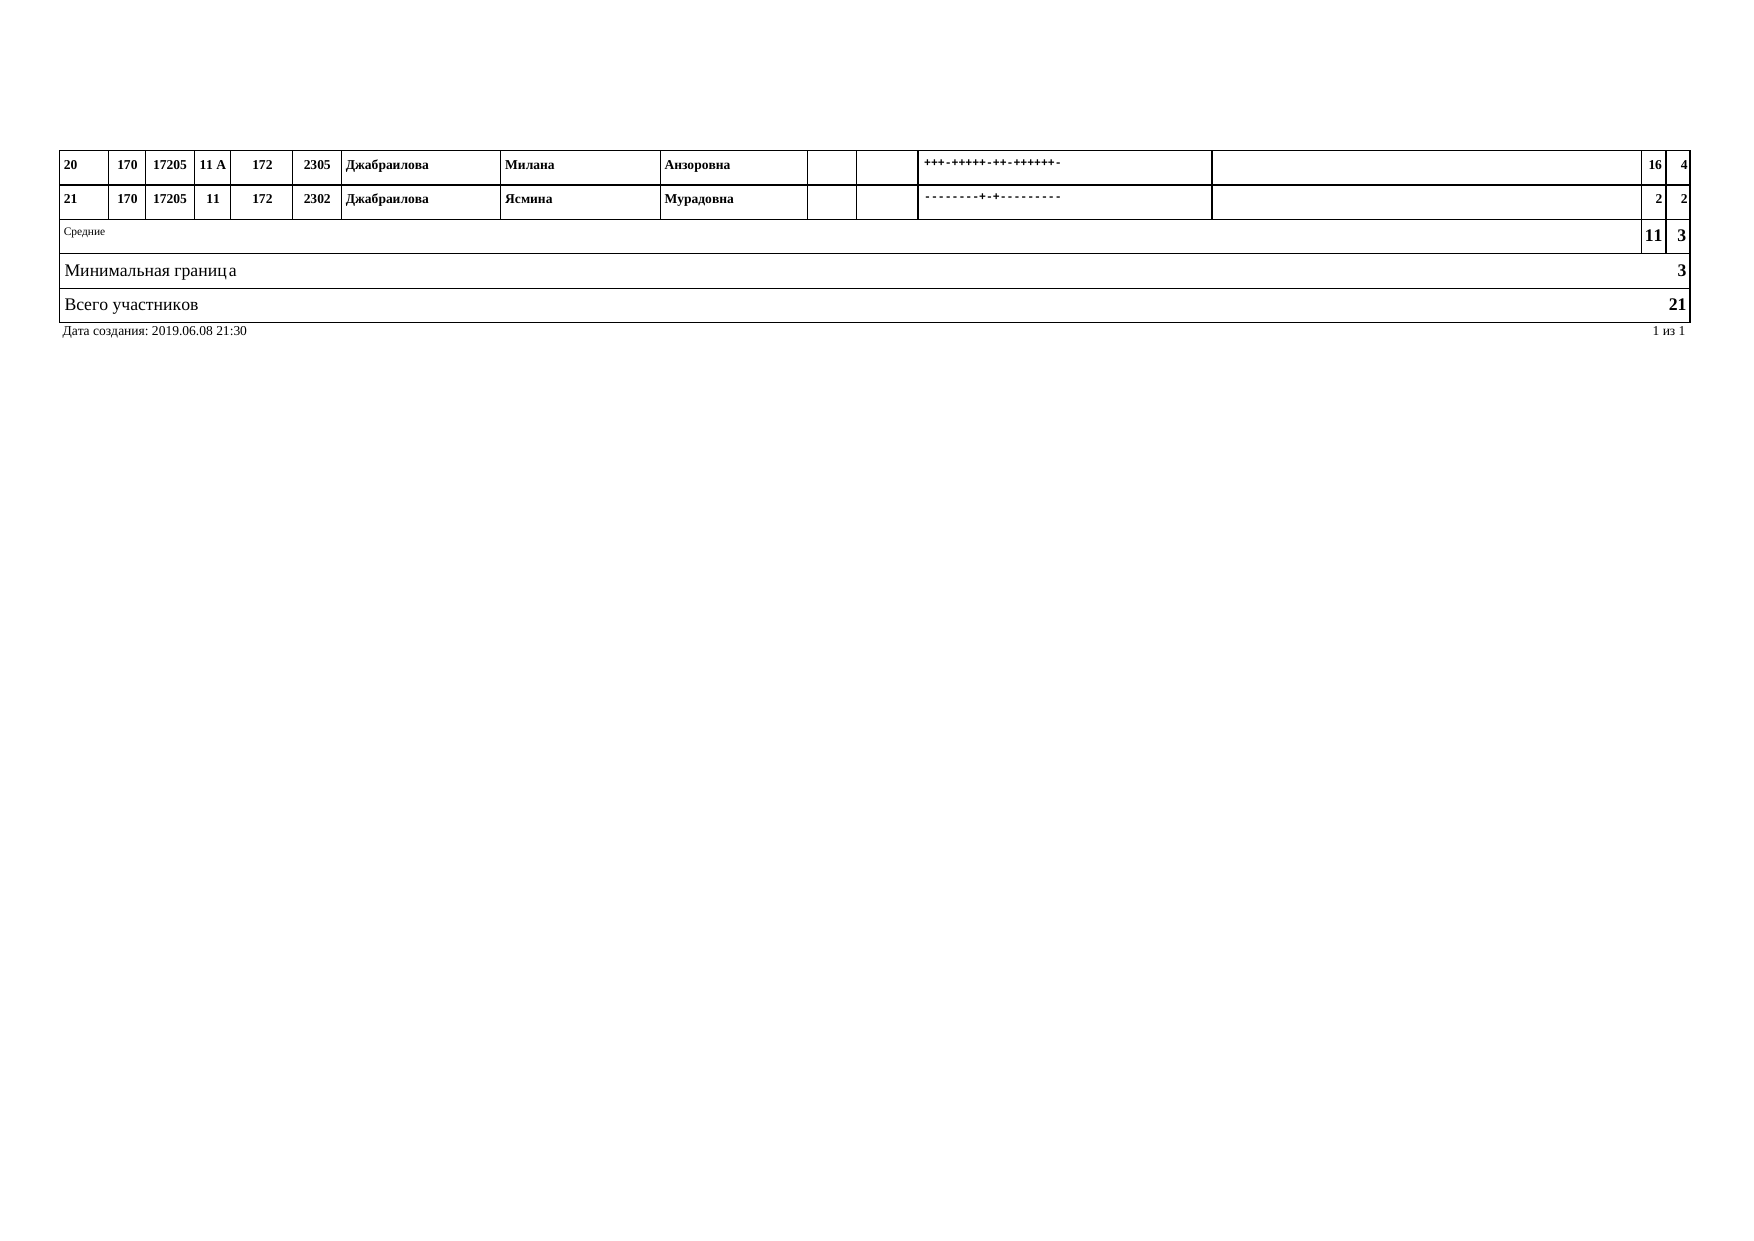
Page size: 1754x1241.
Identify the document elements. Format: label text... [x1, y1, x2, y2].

table_cell Мурадовна [661, 186, 807, 219]
table_cell [808, 151, 856, 184]
table_cell [501, 254, 660, 287]
table_cell 17205 [146, 186, 194, 219]
table_cell [1213, 151, 1641, 184]
table_cell а [231, 254, 292, 287]
table_cell [856, 289, 918, 322]
table_cell 3 [1667, 220, 1689, 253]
table_cell Милана [501, 151, 660, 184]
table_cell 2 [1642, 186, 1665, 219]
table_cell [660, 254, 807, 287]
table_cell Анзоровна [661, 151, 807, 184]
table_cell 21 [60, 186, 108, 219]
table_cell [292, 220, 341, 253]
table_cell [857, 151, 917, 184]
table_cell 17205 [146, 151, 194, 184]
table_cell [808, 186, 856, 219]
table_cell 172 [231, 186, 292, 219]
table_cell 172 [231, 151, 292, 184]
table_cell [856, 254, 918, 287]
table_cell [856, 220, 918, 253]
table_cell [1212, 254, 1641, 287]
table_cell [660, 289, 807, 322]
table_cell --------+-+--------- [919, 186, 1211, 219]
table_cell [918, 254, 1212, 287]
table_cell [341, 289, 501, 322]
table_cell [341, 254, 501, 287]
table_cell 16 [1642, 151, 1665, 184]
table_cell +++-+++++-++-++++++- [919, 151, 1211, 184]
table_cell 11 [1642, 220, 1665, 253]
table_cell [231, 289, 292, 322]
table_cell [231, 220, 292, 253]
table_cell [501, 289, 660, 322]
table_cell 11 [195, 186, 230, 219]
table_cell Джабраилова [342, 186, 500, 219]
table_cell [1212, 220, 1641, 253]
table_cell 11 А [195, 151, 230, 184]
table_cell Всего участников [60, 289, 231, 322]
text Дата создания: 2019.06.08 21:30 1 из 1 [62, 323, 1686, 339]
table_cell [918, 220, 1212, 253]
table_cell [808, 254, 856, 287]
table_cell 2305 [293, 151, 341, 184]
table_cell Средние [60, 220, 231, 253]
table_cell [292, 254, 341, 287]
table_cell [292, 289, 341, 322]
table_cell [1212, 289, 1641, 322]
table_cell 170 [109, 186, 145, 219]
table_cell 2 [1667, 186, 1689, 219]
table_cell [501, 220, 660, 253]
table_cell [808, 220, 856, 253]
table_cell [341, 220, 501, 253]
table_cell [660, 220, 807, 253]
table_cell [808, 289, 856, 322]
table_cell [918, 289, 1212, 322]
table_cell Минимальная границ [60, 254, 231, 287]
table_cell [1213, 186, 1641, 219]
table_cell Ясмина [501, 186, 660, 219]
table_cell 4 [1667, 151, 1689, 184]
table_cell [857, 186, 917, 219]
table_cell Джабраилова [342, 151, 500, 184]
table_cell 20 [60, 151, 108, 184]
table_cell 21 [1641, 289, 1689, 322]
table_cell 2302 [293, 186, 341, 219]
table_cell 3 [1641, 254, 1689, 287]
table_cell 170 [109, 151, 145, 184]
